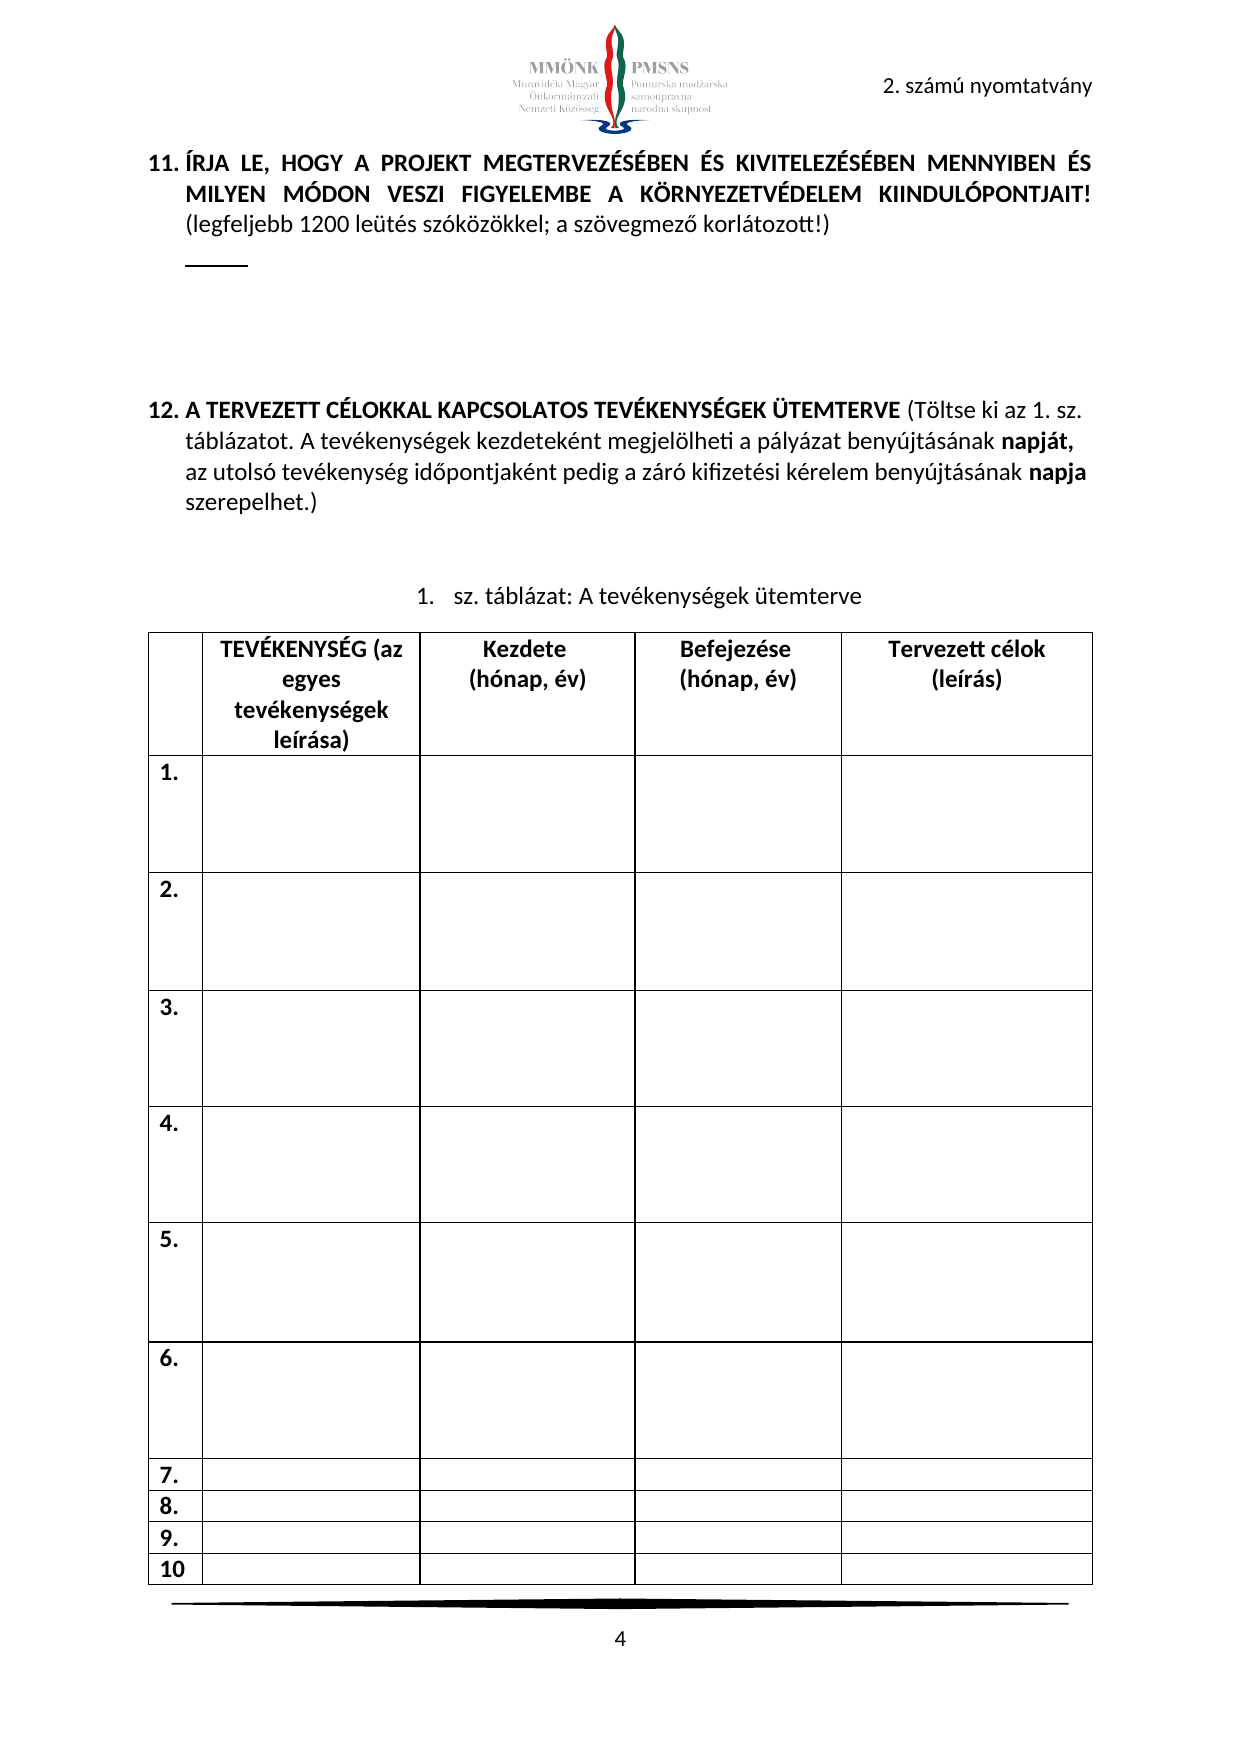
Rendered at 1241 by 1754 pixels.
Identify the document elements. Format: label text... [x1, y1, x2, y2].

list A TERVEZETT CÉLOKKAL KAPCSOLATOS TEVÉKENYSÉGEK ÜTEMTERVE (Töltse ki az 1. sz. táblázatot. A tevékenységek kezdeteként megjelölheti a pályázat benyújtásának napját, az utolsó tevékenység időpontjaként pedig a záró kifizetési kérelem benyújtásának napja szerepelhet.) [148, 394, 1093, 517]
table_cell [203, 1522, 419, 1553]
table_cell 4. [149, 1107, 202, 1222]
table_cell [636, 1491, 841, 1521]
table_cell [636, 873, 841, 990]
table_cell [421, 1491, 634, 1521]
table_cell [842, 1223, 1092, 1341]
table_cell [203, 1107, 419, 1222]
table_cell [636, 756, 841, 872]
table_cell 8. [149, 1491, 202, 1521]
table_cell [203, 1491, 419, 1521]
table_cell [842, 1107, 1092, 1222]
table_cell [421, 1554, 634, 1584]
table_cell [203, 991, 419, 1106]
table_cell [421, 873, 634, 990]
table_cell [421, 756, 634, 872]
table_cell [203, 1223, 419, 1341]
table_header [149, 633, 202, 755]
table_cell 1. [149, 756, 202, 872]
table_header Befejezése (hónap, év) [636, 633, 841, 755]
table_cell 5. [149, 1223, 202, 1341]
table_cell [203, 1554, 419, 1584]
table_cell [842, 1343, 1092, 1458]
table_cell [842, 1522, 1092, 1553]
table_cell 9. [149, 1522, 202, 1553]
table_cell [842, 1459, 1092, 1489]
table_cell [203, 1343, 419, 1458]
table_cell [203, 756, 419, 872]
table_cell [842, 873, 1092, 990]
table_cell 2. [149, 873, 202, 990]
table_cell [842, 1491, 1092, 1521]
table_cell [636, 1459, 841, 1489]
table_cell 6. [149, 1343, 202, 1458]
table_cell [842, 756, 1092, 872]
table_cell [636, 1522, 841, 1553]
table_header TEVÉKENYSÉG (az egyes tevékenységek leírása) [203, 633, 419, 755]
table_cell [421, 991, 634, 1106]
table_cell 7. [149, 1459, 202, 1489]
list ÍRJA LE, HOGY A PROJEKT MEGTERVEZÉSÉBEN ÉS KIVITELEZÉSÉBEN MENNYIBEN ÉS MILYEN MÓDON VESZI FIGYELEMBE A KÖRNYEZETVÉDELEM KIINDULÓPONTJAIT! (legfeljebb 1200 leütés szóközökkel; a szövegmező korlátozott!) [148, 148, 1093, 239]
table_cell 10. [149, 1554, 202, 1584]
table_cell [421, 1107, 634, 1222]
list sz. táblázat: A tevékenységek ütemterve [185, 581, 1093, 611]
picture [512, 25, 728, 134]
table_cell [842, 991, 1092, 1106]
table_cell 3. [149, 991, 202, 1106]
table_cell [636, 991, 841, 1106]
table_cell [203, 873, 419, 990]
table_cell [636, 1343, 841, 1458]
table_cell [842, 1554, 1092, 1584]
table_cell [421, 1459, 634, 1489]
table_cell [203, 1459, 419, 1489]
table_cell [636, 1223, 841, 1341]
table_cell [636, 1554, 841, 1584]
table_header Kezdete (hónap, év) [421, 633, 634, 755]
table_cell [636, 1107, 841, 1222]
table_header Tervezett célok (leírás) [842, 633, 1092, 755]
table_cell [421, 1343, 634, 1458]
table_cell [421, 1223, 634, 1341]
table_cell [421, 1522, 634, 1553]
